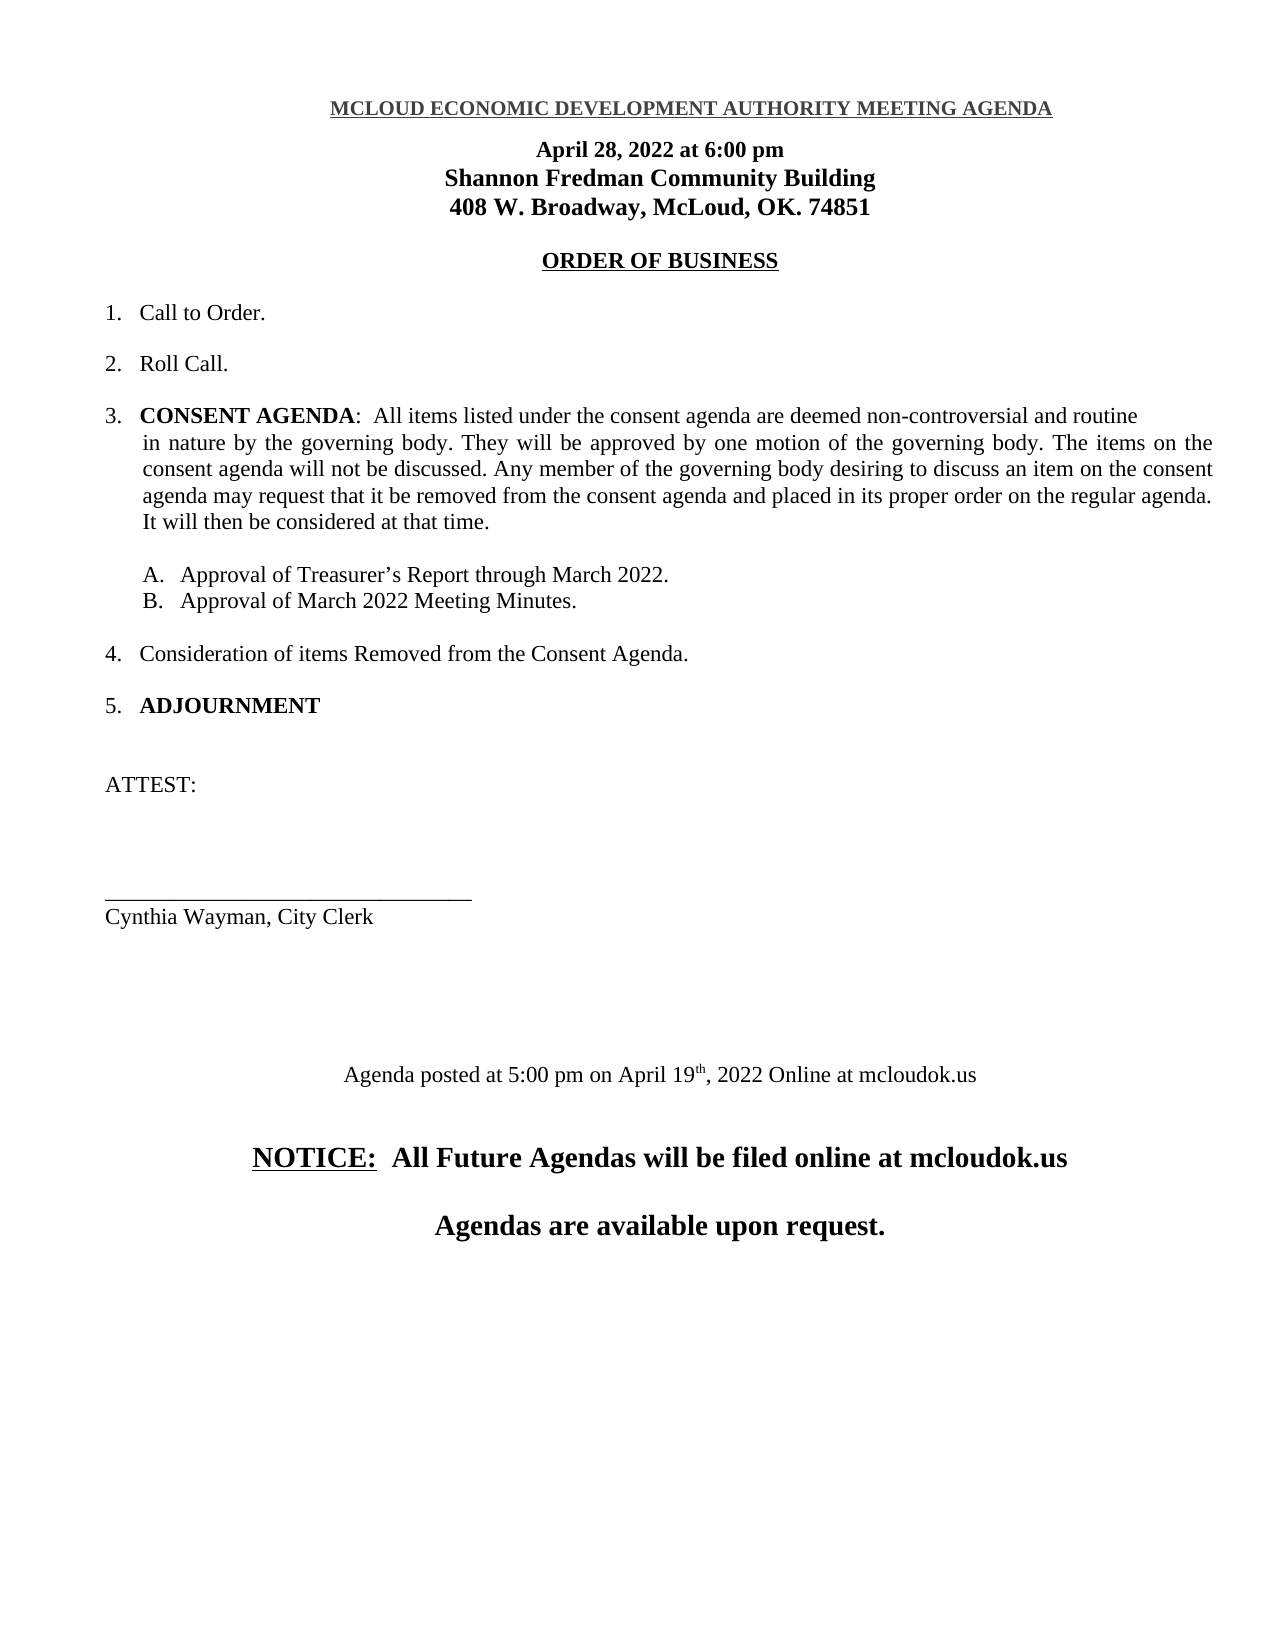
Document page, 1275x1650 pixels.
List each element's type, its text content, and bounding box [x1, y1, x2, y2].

text ATTEST: [105, 772, 1215, 798]
text Agenda posted at 5:00 pm on April 19th, 2022 Online at mcloudok.us [105, 1061, 1215, 1088]
title 408 W. Broadway, McLoud, OK. 74851 [105, 192, 1215, 220]
text Cynthia Wayman, City Clerk [105, 903, 1215, 930]
title April 28, 2022 at 6:00 pm [105, 137, 1215, 163]
text in nature by the governing body. They will be approved by one motion of the governing body. The items on the consent agenda will not be discussed. Any member of the governing body desiring to discuss an item on the consent agenda may request that it be removed from the consent agenda and placed in its proper order on the regular agenda. It will then be considered at that time. [142, 429, 1215, 534]
text 2. Roll Call. [105, 350, 1215, 376]
text Agendas are available upon request. [105, 1208, 1215, 1241]
text NOTICE: All Future Agendas will be filed online at mcloudok.us [105, 1141, 1215, 1174]
text MCLOUD ECONOMIC DEVELOPMENT AUTHORITY MEETING AGENDA [270, 96, 1125, 120]
text 3. CONSENT AGENDA: All items listed under the consent agenda are deemed non-controversial and routine [105, 403, 1215, 429]
text ORDER OF BUSINESS [105, 247, 1215, 273]
text 5. ADJOURNMENT [105, 692, 1215, 719]
text 4. Consideration of items Removed from the Consent Agenda. [105, 640, 1215, 666]
list Approval of March 2022 Meeting Minutes. [142, 587, 1215, 613]
title Shannon Fredman Community Building [105, 163, 1215, 192]
text 1. Call to Order. [105, 299, 1215, 326]
text ________________________________ [105, 877, 1215, 903]
list Approval of Treasurer’s Report through March 2022. [142, 561, 1215, 587]
